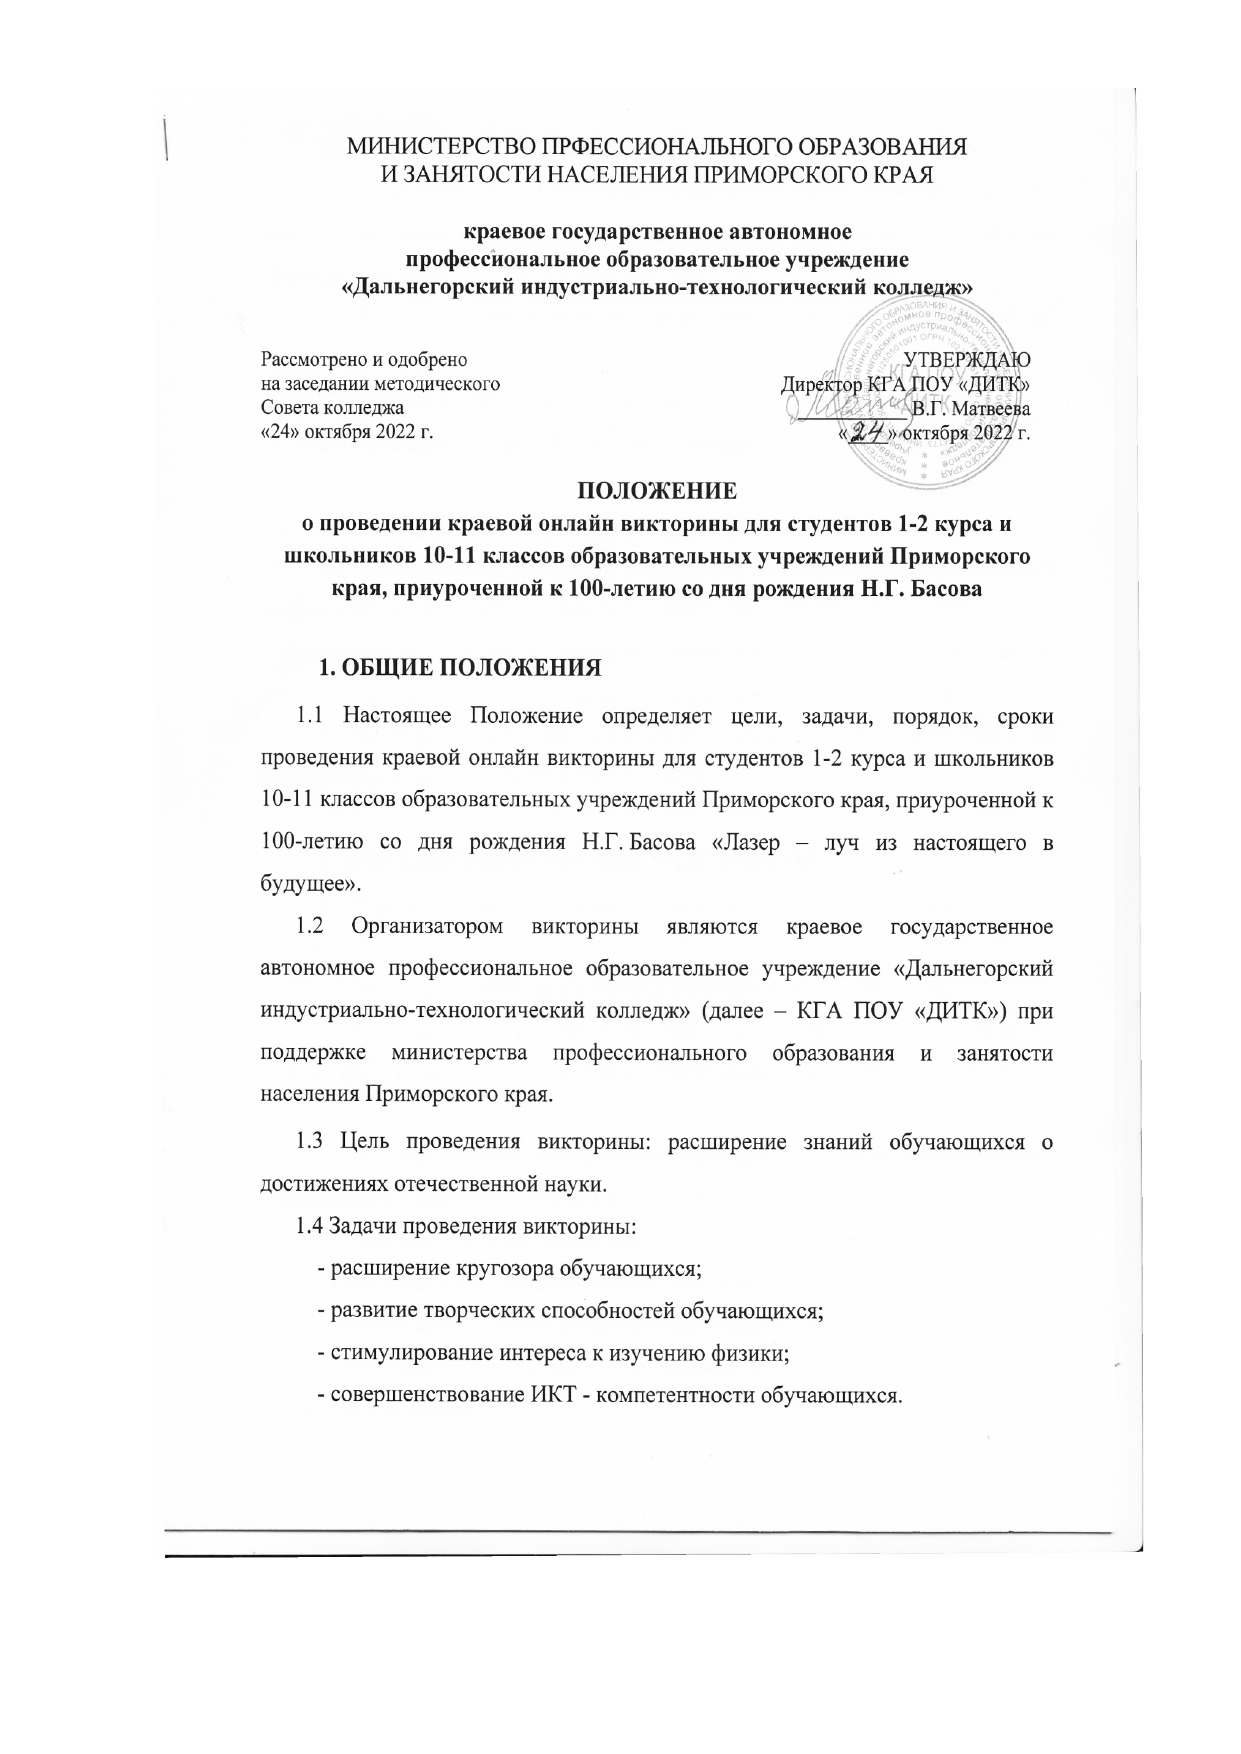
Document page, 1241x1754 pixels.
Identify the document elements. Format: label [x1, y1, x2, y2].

picture [156, 88, 1144, 1558]
